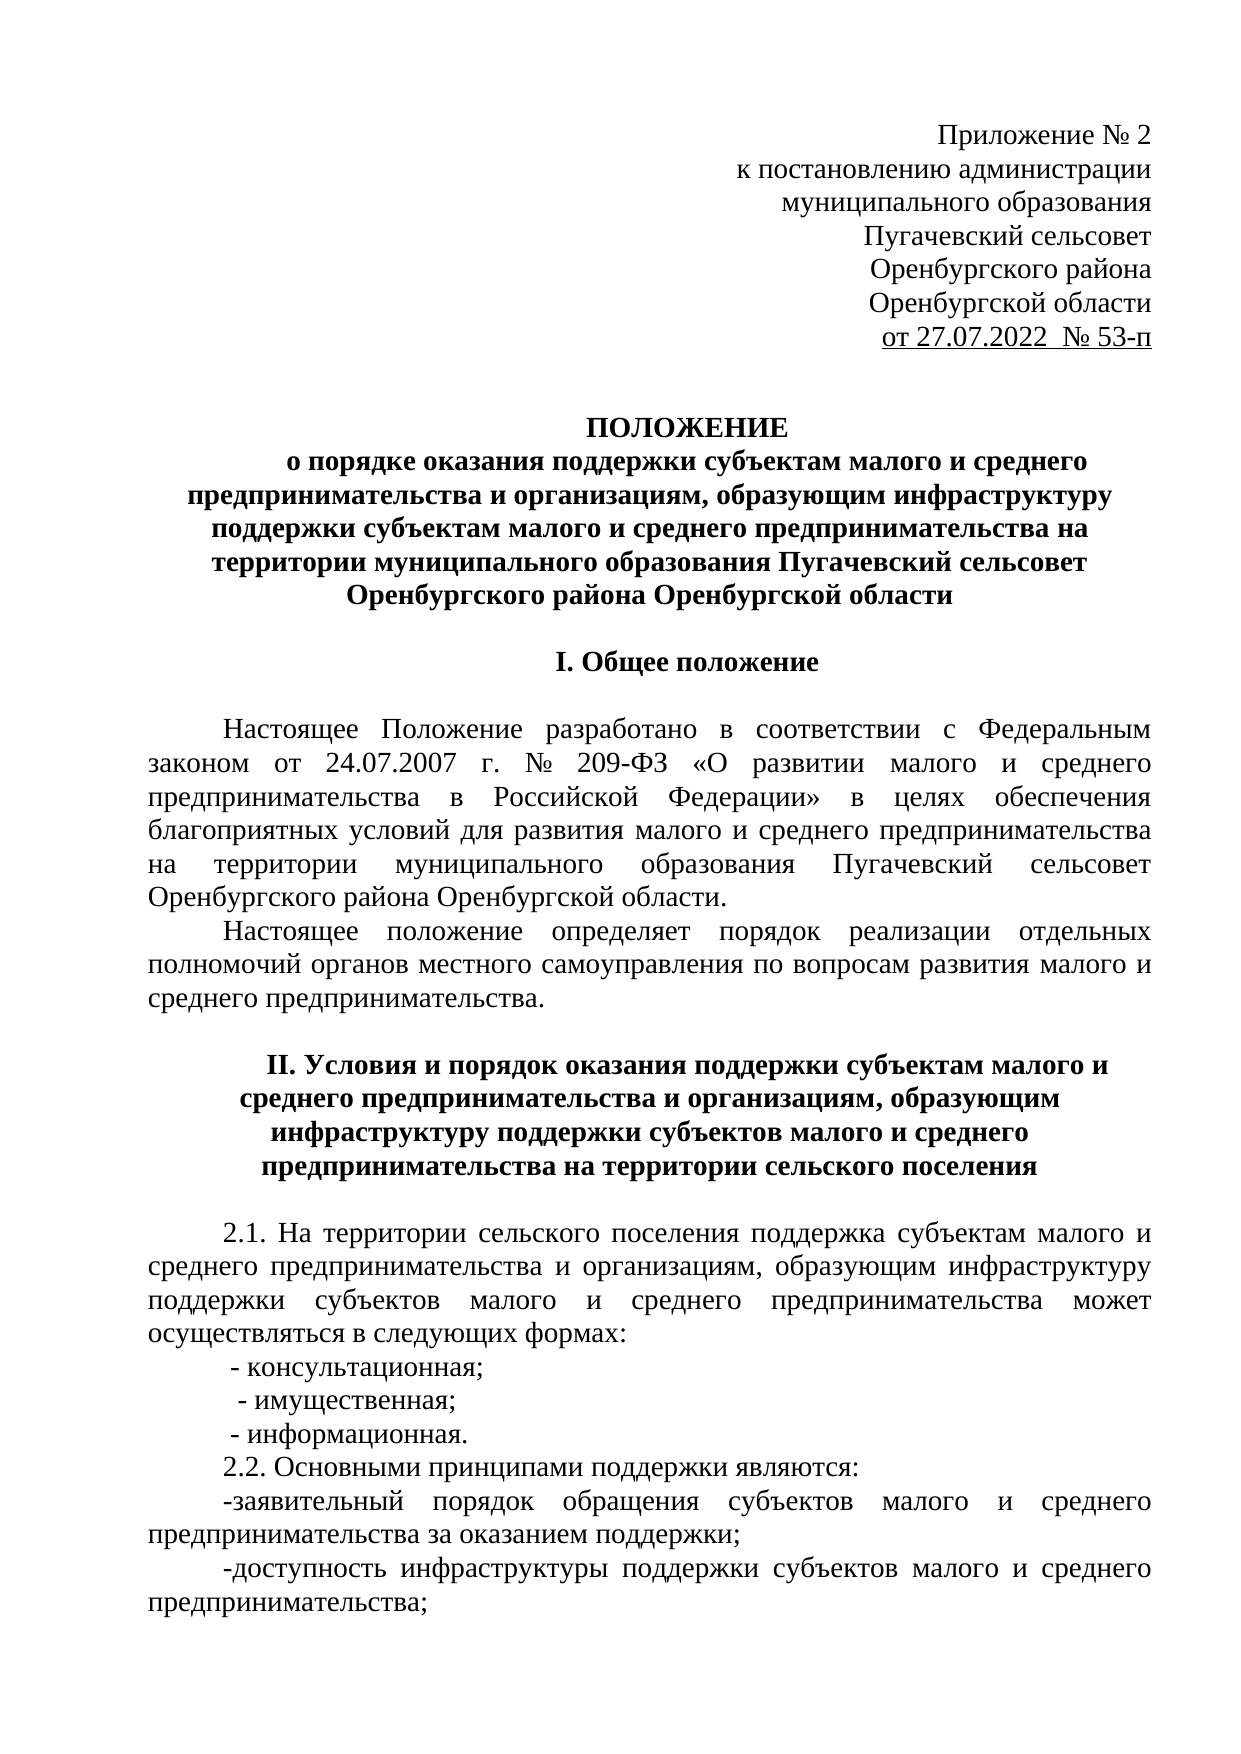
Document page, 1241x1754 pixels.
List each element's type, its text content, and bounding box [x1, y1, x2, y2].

text - информационная. [148, 1416, 1152, 1449]
text Оренбургского района [148, 252, 1152, 285]
text о порядке оказания поддержки субъектам малого и среднего предпринимательства и организациям, образующим инфраструктуру поддержки субъектам малого и среднего предпринимательства на территории муниципального образования Пугачевский сельсовет Оренбургского района Оренбургской области [148, 443, 1152, 611]
text - имущественная; [148, 1382, 1152, 1416]
text -доступность инфраструктуры поддержки субъектов малого и среднего предпринимательства; [148, 1550, 1152, 1617]
text 2.2. Основными принципами поддержки являются: [148, 1449, 1152, 1483]
text - консультационная; [148, 1349, 1152, 1382]
text ПОЛОЖЕНИЕ [148, 410, 1152, 443]
text к постановлению администрации [148, 151, 1152, 184]
text Приложение № 2 [148, 117, 1152, 151]
text 2.1. На территории сельского поселения поддержка субъектам малого и среднего предпринимательства и организациям, образующим инфраструктуру поддержки субъектов малого и среднего предпринимательства может осуществляться в следующих формах: [148, 1215, 1152, 1349]
text муниципального образования [148, 184, 1152, 218]
text Оренбургской области [148, 285, 1152, 319]
text Настоящее Положение разработано в соответствии с Федеральным законом от 24.07.2007 г. № 209-ФЗ «О развитии малого и среднего предпринимательства в Российской Федерации» в целях обеспечения благоприятных условий для развития малого и среднего предпринимательства на территории муниципального образования Пугачевский сельсовет Оренбургского района Оренбургской области. [148, 712, 1152, 913]
text Настоящее положение определяет порядок реализации отдельных полномочий органов местного самоуправления по вопросам развития малого и среднего предпринимательства. [148, 913, 1152, 1013]
text I. Общее положение [148, 644, 1152, 678]
text от 27.07.2022 № 53-п [148, 319, 1152, 352]
text -заявительный порядок обращения субъектов малого и среднего предпринимательства за оказанием поддержки; [148, 1483, 1152, 1550]
text II. Условия и порядок оказания поддержки субъектам малого и среднего предпринимательства и организациям, образующим инфраструктуру поддержки субъектов малого и среднего предпринимательства на территории сельского поселения [148, 1047, 1152, 1181]
text Пугачевский сельсовет [148, 218, 1152, 252]
